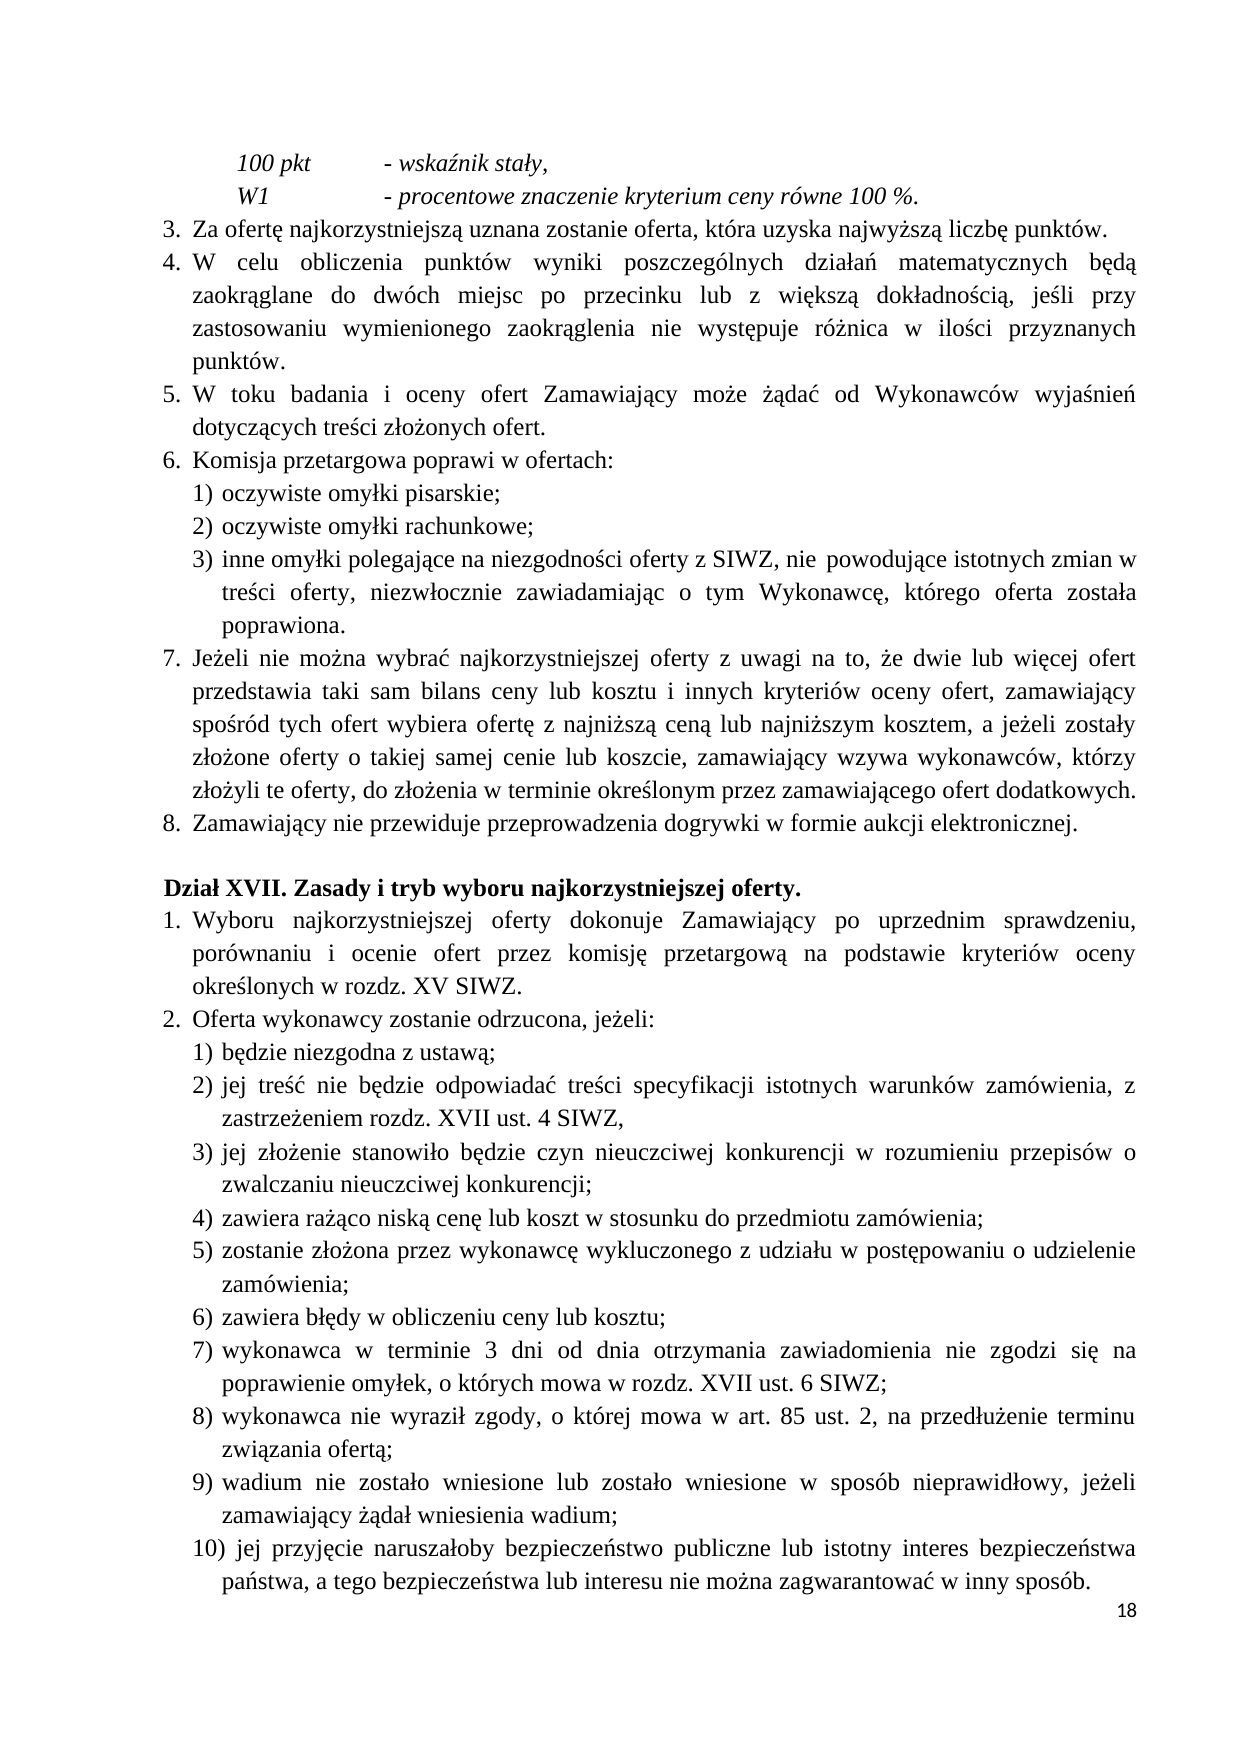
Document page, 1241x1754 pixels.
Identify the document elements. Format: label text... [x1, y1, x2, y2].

list Komisja przetargowa poprawi w ofertach: [162, 445, 1137, 474]
list oczywiste omyłki rachunkowe; [192, 511, 1137, 540]
list zawiera rażąco niską cenę lub koszt w stosunku do przedmiotu zamówienia; [192, 1203, 1137, 1231]
list wykonawca w terminie 3 dni od dnia otrzymania zawiadomienia nie zgodzi się na poprawienie omyłek, o których mowa w rozdz. XVII ust. 6 SIWZ; [192, 1335, 1137, 1396]
list jej treść nie będzie odpowiadać treści specyfikacji istotnych warunków zamówienia, z zastrzeżeniem rozdz. XVII ust. 4 SIWZ, [192, 1071, 1137, 1132]
list Jeżeli nie można wybrać najkorzystniejszej oferty z uwagi na to, że dwie lub więcej ofert przedstawia taki sam bilans ceny lub kosztu i innych kryteriów oceny ofert, zamawiający spośród tych ofert wybiera ofertę z najniższą ceną lub najniższym kosztem, a jeżeli zostały złożone oferty o takiej samej cenie lub koszcie, zamawiający wzywa wykonawców, którzy złożyli te oferty, do złożenia w terminie określonym przez zamawiającego ofert dodatkowych. [162, 643, 1137, 804]
list W toku badania i oceny ofert Zamawiający może żądać od Wykonawców wyjaśnień dotyczących treści złożonych ofert. [162, 379, 1137, 441]
list zostanie złożona przez wykonawcę wykluczonego z udziału w postępowaniu o udzielenie zamówienia; [192, 1236, 1137, 1297]
list wykonawca nie wyraził zgody, o której mowa w art. 85 ust. 2, na przedłużenie terminu związania ofertą; [192, 1401, 1137, 1462]
text 100 pkt - wskaźnik stały, [236, 148, 1137, 176]
list inne omyłki polegające na niezgodności oferty z SIWZ, nie powodujące istotnych zmian w treści oferty, niezwłocznie zawiadamiając o tym Wykonawcę, którego oferta została poprawiona. [192, 544, 1137, 639]
list zawiera błędy w obliczeniu ceny lub kosztu; [192, 1302, 1137, 1330]
text W1 - procentowe znaczenie kryterium ceny równe 100 %. [236, 181, 1137, 210]
list Za ofertę najkorzystniejszą uznana zostanie oferta, która uzyska najwyższą liczbę punktów. [162, 214, 1137, 243]
list jej przyjęcie naruszałoby bezpieczeństwo publiczne lub istotny interes bezpieczeństwa państwa, a tego bezpieczeństwa lub interesu nie można zagwarantować w inny sposób. [192, 1533, 1137, 1594]
list będzie niezgodna z ustawą; [192, 1037, 1137, 1066]
list Zamawiający nie przewiduje przeprowadzenia dogrywki w formie aukcji elektronicznej. [162, 808, 1137, 837]
list oczywiste omyłki pisarskie; [192, 478, 1137, 507]
list W celu obliczenia punktów wyniki poszczególnych działań matematycznych będą zaokrąglane do dwóch miejsc po przecinku lub z większą dokładnością, jeśli przy zastosowaniu wymienionego zaokrąglenia nie występuje różnica w ilości przyznanych punktów. [162, 247, 1137, 375]
text Dział XVII. Zasady i tryb wyboru najkorzystniejszej oferty. [163, 873, 1121, 901]
list Oferta wykonawcy zostanie odrzucona, jeżeli: [162, 1004, 1137, 1033]
list jej złożenie stanowiło będzie czyn nieuczciwej konkurencji w rozumieniu przepisów o zwalczaniu nieuczciwej konkurencji; [192, 1137, 1137, 1198]
list wadium nie zostało wniesione lub zostało wniesione w sposób nieprawidłowy, jeżeli zamawiający żądał wniesienia wadium; [192, 1467, 1137, 1528]
list Wyboru najkorzystniejszej oferty dokonuje Zamawiający po uprzednim sprawdzeniu, porównaniu i ocenie ofert przez komisję przetargową na podstawie kryteriów oceny określonych w rozdz. XV SIWZ. [162, 905, 1137, 1000]
